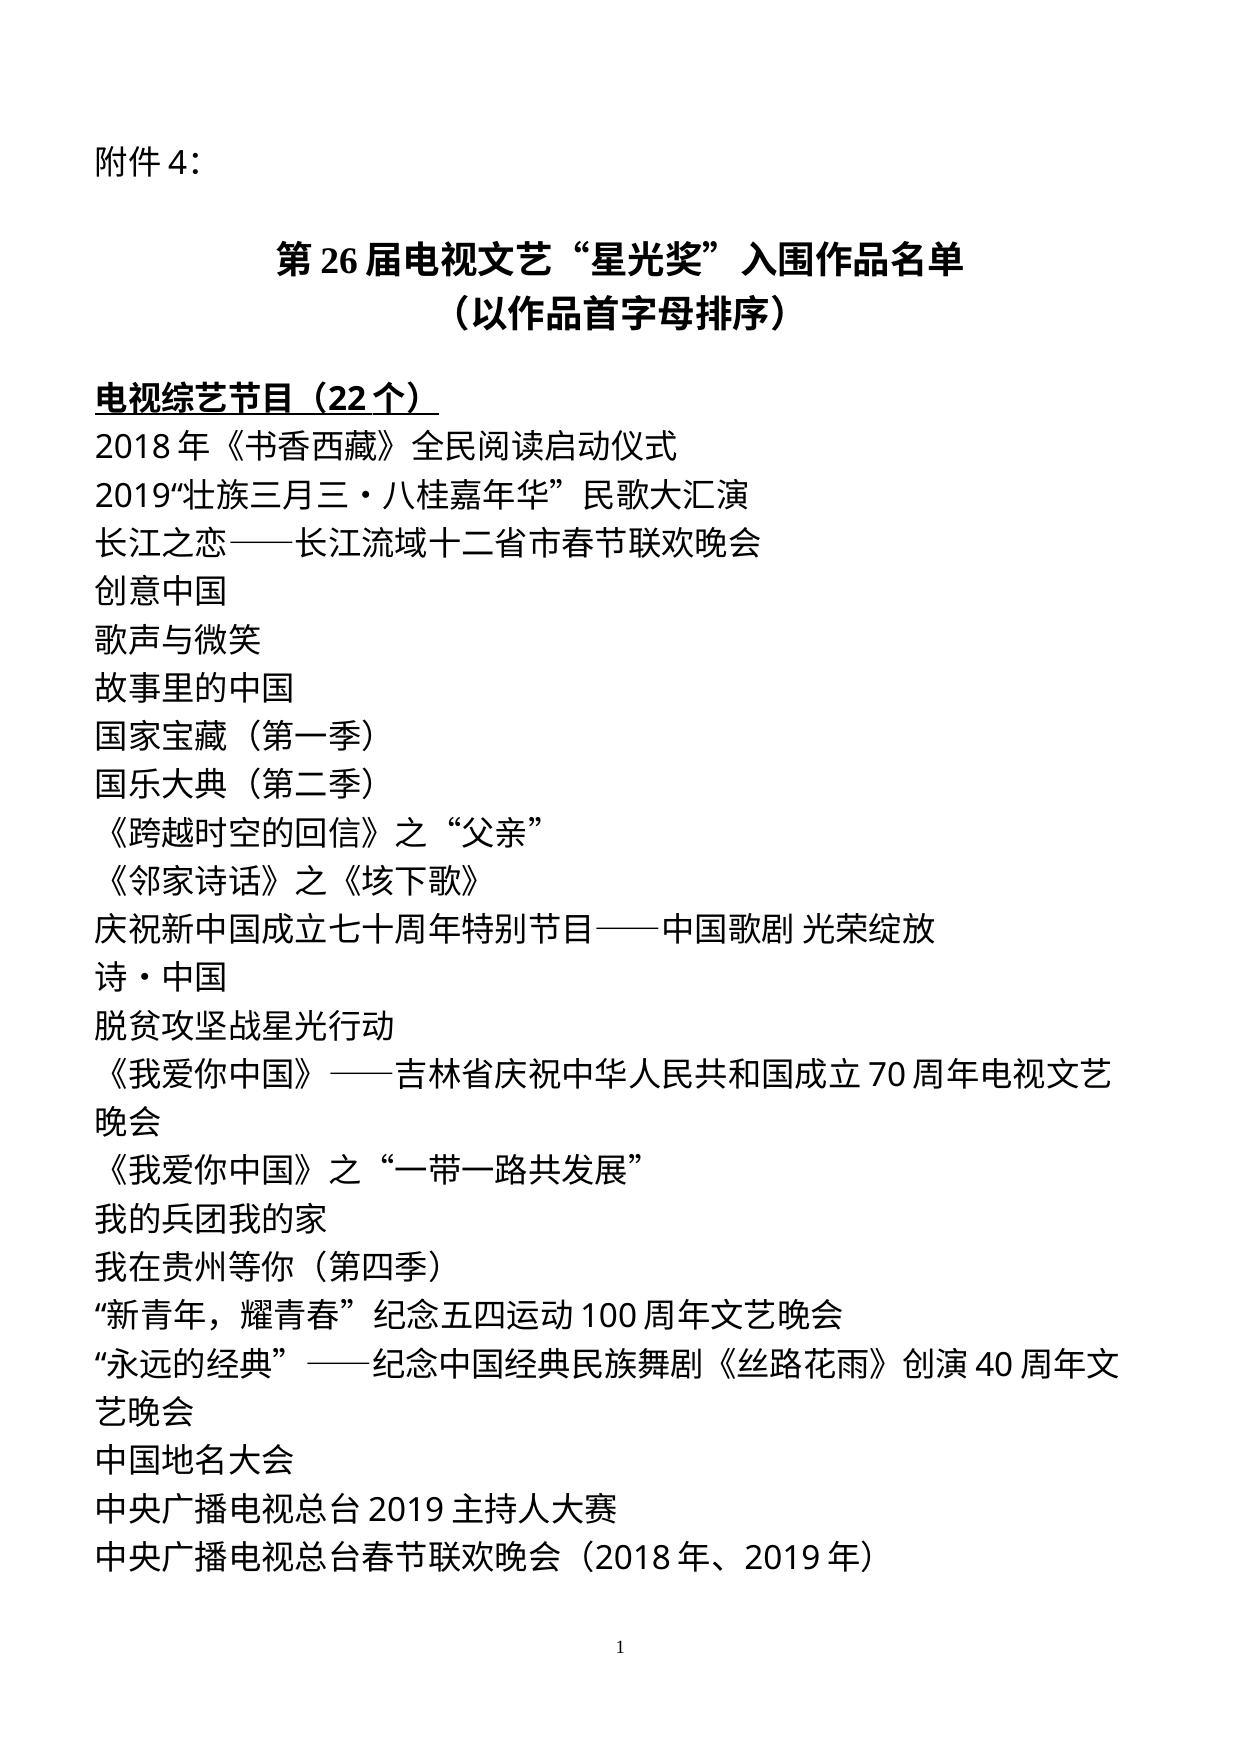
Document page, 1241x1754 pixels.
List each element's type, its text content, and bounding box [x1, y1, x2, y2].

text 故事里的中国 [94, 662, 1146, 710]
text 我的兵团我的家 [94, 1192, 1146, 1241]
text （以作品首字母排序） [94, 284, 1146, 338]
text 附件4： [94, 136, 1146, 184]
text 《我爱你中国》之“一带一路共发展” [94, 1144, 1146, 1192]
text 中央广播电视总台春节联欢晚会（2018年、2019年） [94, 1531, 1146, 1579]
text 中国地名大会 [94, 1434, 1146, 1482]
text 2019“壮族三月三•八桂嘉年华”民歌大汇演 [94, 469, 1146, 517]
text 歌声与微笑 [94, 613, 1146, 662]
text 电视综艺节目（22个） [94, 372, 1146, 420]
text 国乐大典（第二季） [94, 758, 1146, 806]
text 2018年《书香西藏》全民阅读启动仪式 [94, 420, 1146, 469]
text 庆祝新中国成立七十周年特别节目——中国歌剧 光荣绽放 [94, 903, 1146, 951]
text 创意中国 [94, 565, 1146, 613]
text 脱贫攻坚战星光行动 [94, 999, 1146, 1048]
text 《跨越时空的回信》之“父亲” [94, 806, 1146, 855]
text 国家宝藏（第一季） [94, 710, 1146, 758]
text “永远的经典”——纪念中国经典民族舞剧《丝路花雨》创演40周年文艺晚会 [94, 1337, 1146, 1434]
text 中央广播电视总台2019主持人大赛 [94, 1482, 1146, 1531]
text “新青年，耀青春”纪念五四运动100周年文艺晚会 [94, 1289, 1146, 1337]
text 我在贵州等你（第四季） [94, 1241, 1146, 1289]
text 第26届电视文艺“星光奖”入围作品名单 [94, 230, 1146, 284]
text 长江之恋——长江流域十二省市春节联欢晚会 [94, 517, 1146, 565]
text 诗•中国 [94, 951, 1146, 999]
text 《我爱你中国》——吉林省庆祝中华人民共和国成立70周年电视文艺晚会 [94, 1048, 1146, 1144]
text 《邻家诗话》之《垓下歌》 [94, 855, 1146, 903]
